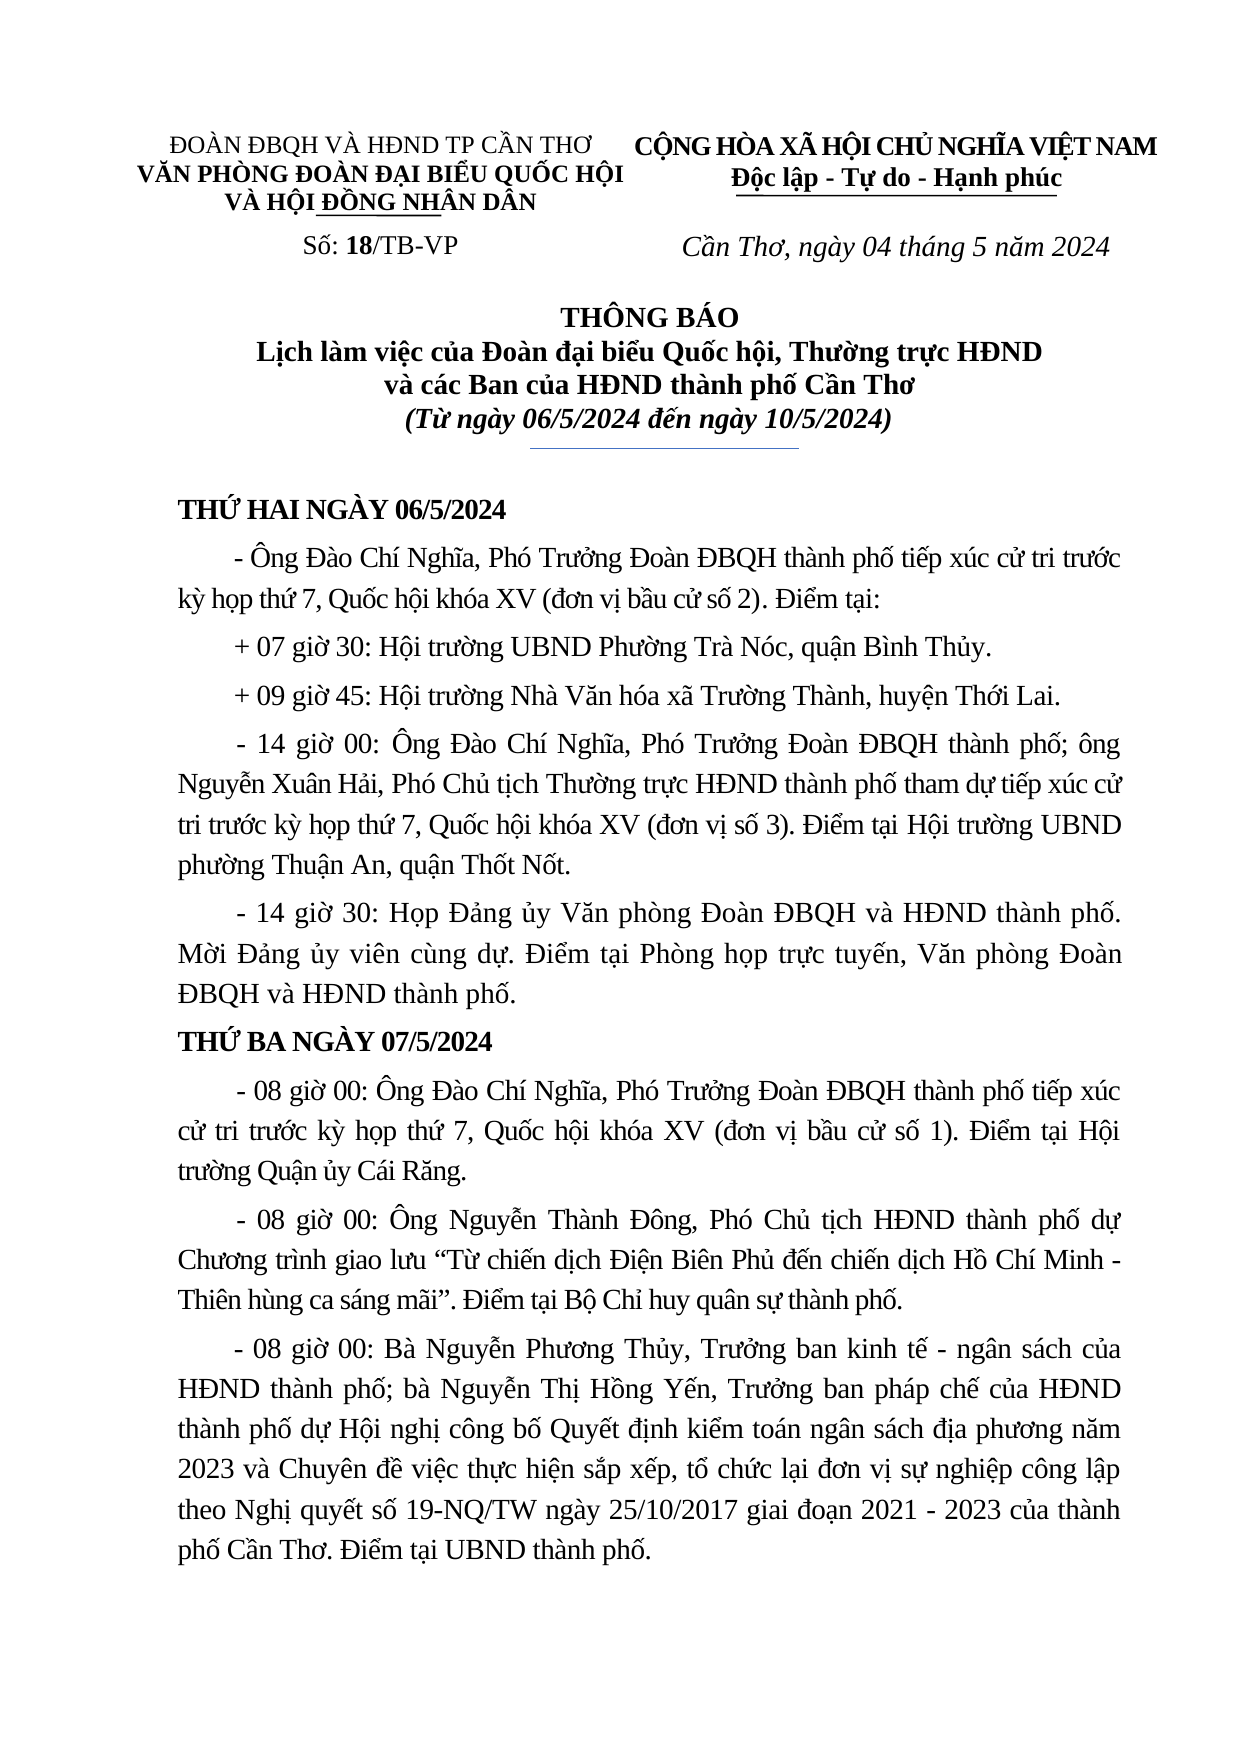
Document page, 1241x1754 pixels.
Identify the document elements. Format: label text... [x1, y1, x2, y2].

text THỨ BA NGÀY 07/5/2024 [177, 1024, 1122, 1058]
text - 08 giờ 00: Bà Nguyễn Phương Thủy, Trưởng ban kinh tế - ngân sách của HĐND thành phố; bà Nguyễn Thị Hồng Yến, Trưởng ban pháp chế của HĐND thành phố dự Hội nghị công bố Quyết định kiểm toán ngân sách địa phương năm 2023 và Chuyên đề việc thực hiện sắp xếp, tổ chức lại đơn vị sự nghiệp công lập theo Nghị quyết số 19-NQ/TW ngày 25/10/2017 giai đoạn 2021 - 2023 của thành phố Cần Thơ. Điểm tại UBND thành phố. [177, 1331, 1122, 1566]
table_header CỘNG HÒA XÃ HỘI CHỦ NGHĨA VIỆT NAM Độc lập - Tự do - Hạnh phúc [631, 130, 1163, 229]
table_header ĐOÀN ĐBQH VÀ HĐND TP CẦN THƠ VĂN PHÒNG ĐOÀN ĐẠI BIỂU QUỐC HỘI VÀ HỘI ĐỒNG NHÂN DÂN [129, 130, 631, 229]
text - Ông Đào Chí Nghĩa, Phó Trưởng Đoàn ĐBQH thành phố tiếp xúc cử tri trước kỳ họp thứ 7, Quốc hội khóa XV (đơn vị bầu cử số 2). Điểm tại: [177, 541, 1122, 614]
text - 14 giờ 30: Họp Đảng ủy Văn phòng Đoàn ĐBQH và HĐND thành phố. Mời Đảng ủy viên cùng dự. Điểm tại Phòng họp trực tuyến, Văn phòng Đoàn ĐBQH và HĐND thành phố. [177, 896, 1122, 1009]
text và các Ban của HĐND thành phố Cần Thơ [177, 367, 1122, 401]
table_cell Cần Thơ, ngày 04 tháng 5 năm 2024 [631, 229, 1163, 263]
text - 14 giờ 00: Ông Đào Chí Nghĩa, Phó Trưởng Đoàn ĐBQH thành phố; ông Nguyễn Xuân Hải, Phó Chủ tịch Thường trực HĐND thành phố tham dự tiếp xúc cử tri trước kỳ họp thứ 7, Quốc hội khóa XV (đơn vị số 3). Điểm tại Hội trường UBND phường Thuận An, quận Thốt Nốt. [177, 726, 1122, 881]
text THỨ HAI NGÀY 06/5/2024 [177, 492, 1122, 526]
text (Từ ngày 06/5/2024 đến ngày 10/5/2024) [177, 401, 1122, 434]
text Lịch làm việc của Đoàn đại biểu Quốc hội, Thường trực HĐND [177, 334, 1122, 367]
text THÔNG BÁO [177, 300, 1122, 334]
text + 07 giờ 30: Hội trường UBND Phường Trà Nóc, quận Bình Thủy. [177, 629, 1122, 663]
table_cell Số: 18/TB-VP [129, 229, 631, 263]
text - 08 giờ 00: Ông Nguyễn Thành Đông, Phó Chủ tịch HĐND thành phố dự Chương trình giao lưu “Từ chiến dịch Điện Biên Phủ đến chiến dịch Hồ Chí Minh - Thiên hùng ca sáng mãi”. Điểm tại Bộ Chỉ huy quân sự thành phố. [177, 1202, 1122, 1316]
text - 08 giờ 00: Ông Đào Chí Nghĩa, Phó Trưởng Đoàn ĐBQH thành phố tiếp xúc cử tri trước kỳ họp thứ 7, Quốc hội khóa XV (đơn vị bầu cử số 1). Điểm tại Hội trường Quận ủy Cái Răng. [177, 1073, 1122, 1187]
text + 09 giờ 45: Hội trường Nhà Văn hóa xã Trường Thành, huyện Thới Lai. [177, 678, 1122, 711]
